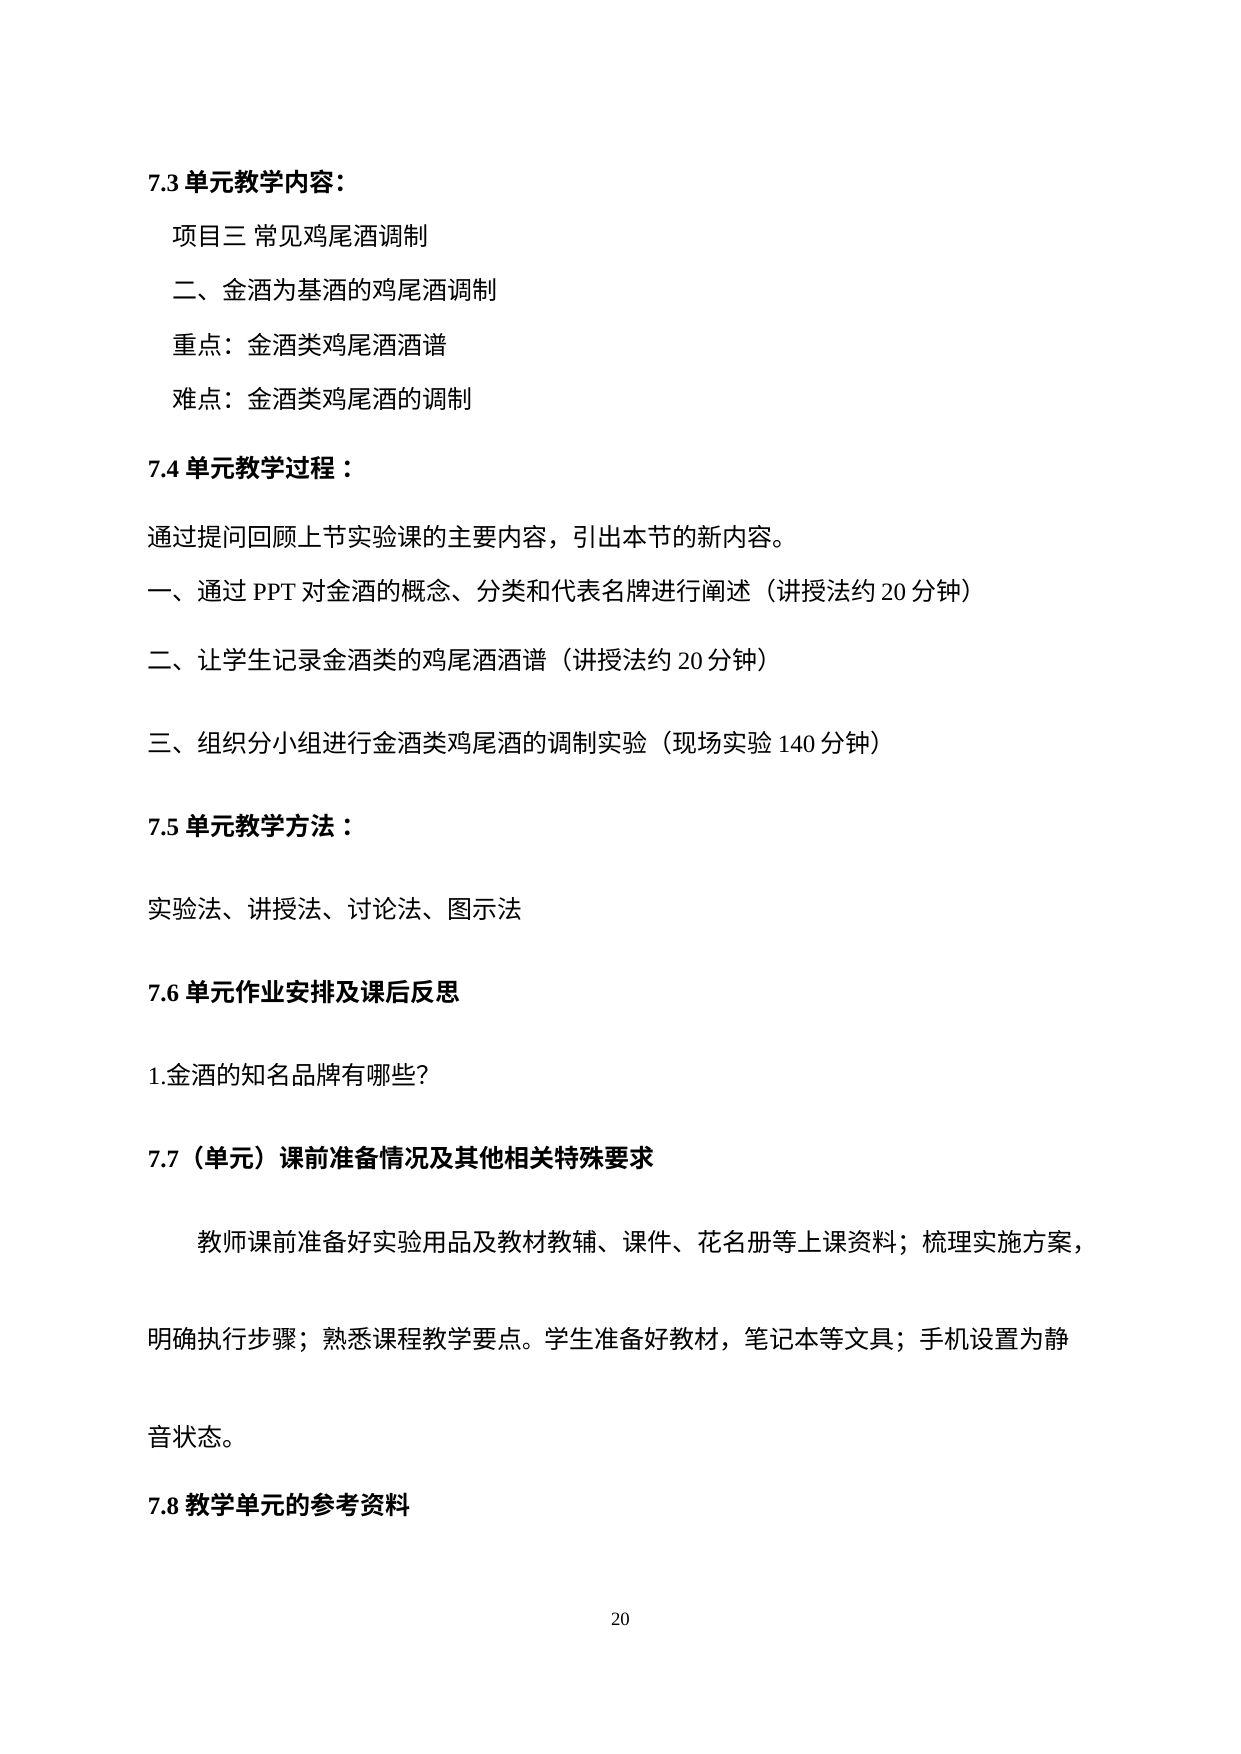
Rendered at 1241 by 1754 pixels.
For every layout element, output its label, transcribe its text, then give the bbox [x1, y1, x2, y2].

text 实验法、讲授法、讨论法、图示法 [148, 875, 1092, 940]
text 7.8 教学单元的参考资料 [148, 1486, 1092, 1522]
text 7.6 单元作业安排及课后反思 [148, 958, 1092, 1023]
text 项目三 常见鸡尾酒调制 [148, 216, 1092, 253]
text 三、组织分小组进行金酒类鸡尾酒的调制实验（现场实验140分钟） [148, 709, 1092, 774]
text 7.3单元教学内容： [148, 162, 1092, 198]
text 一、通过PPT对金酒的概念、分类和代表名牌进行阐述（讲授法约20分钟） [148, 571, 1092, 608]
text 7.7（单元）课前准备情况及其他相关特殊要求 [148, 1124, 1092, 1189]
text 二、金酒为基酒的鸡尾酒调制 [148, 271, 1092, 307]
text 7.5 单元教学方法 ： [148, 792, 1092, 857]
text 二、让学生记录金酒类的鸡尾酒酒谱（讲授法约20分钟） [148, 626, 1092, 691]
text 重点：金酒类鸡尾酒酒谱 [148, 325, 1092, 361]
text 教师课前准备好实验用品及教材教辅、课件、花名册等上课资料；梳理实施方案，明确执行步骤；熟悉课程教学要点。学生准备好教材，笔记本等文具；手机设置为静音状态。 [148, 1208, 1092, 1468]
text 难点：金酒类鸡尾酒的调制 [148, 379, 1092, 416]
text 通过提问回顾上节实验课的主要内容，引出本节的新内容。 [148, 517, 1092, 553]
text 7.4 单元教学过程 ： [148, 434, 1092, 499]
text 1.金酒的知名品牌有哪些？ [148, 1041, 1092, 1106]
